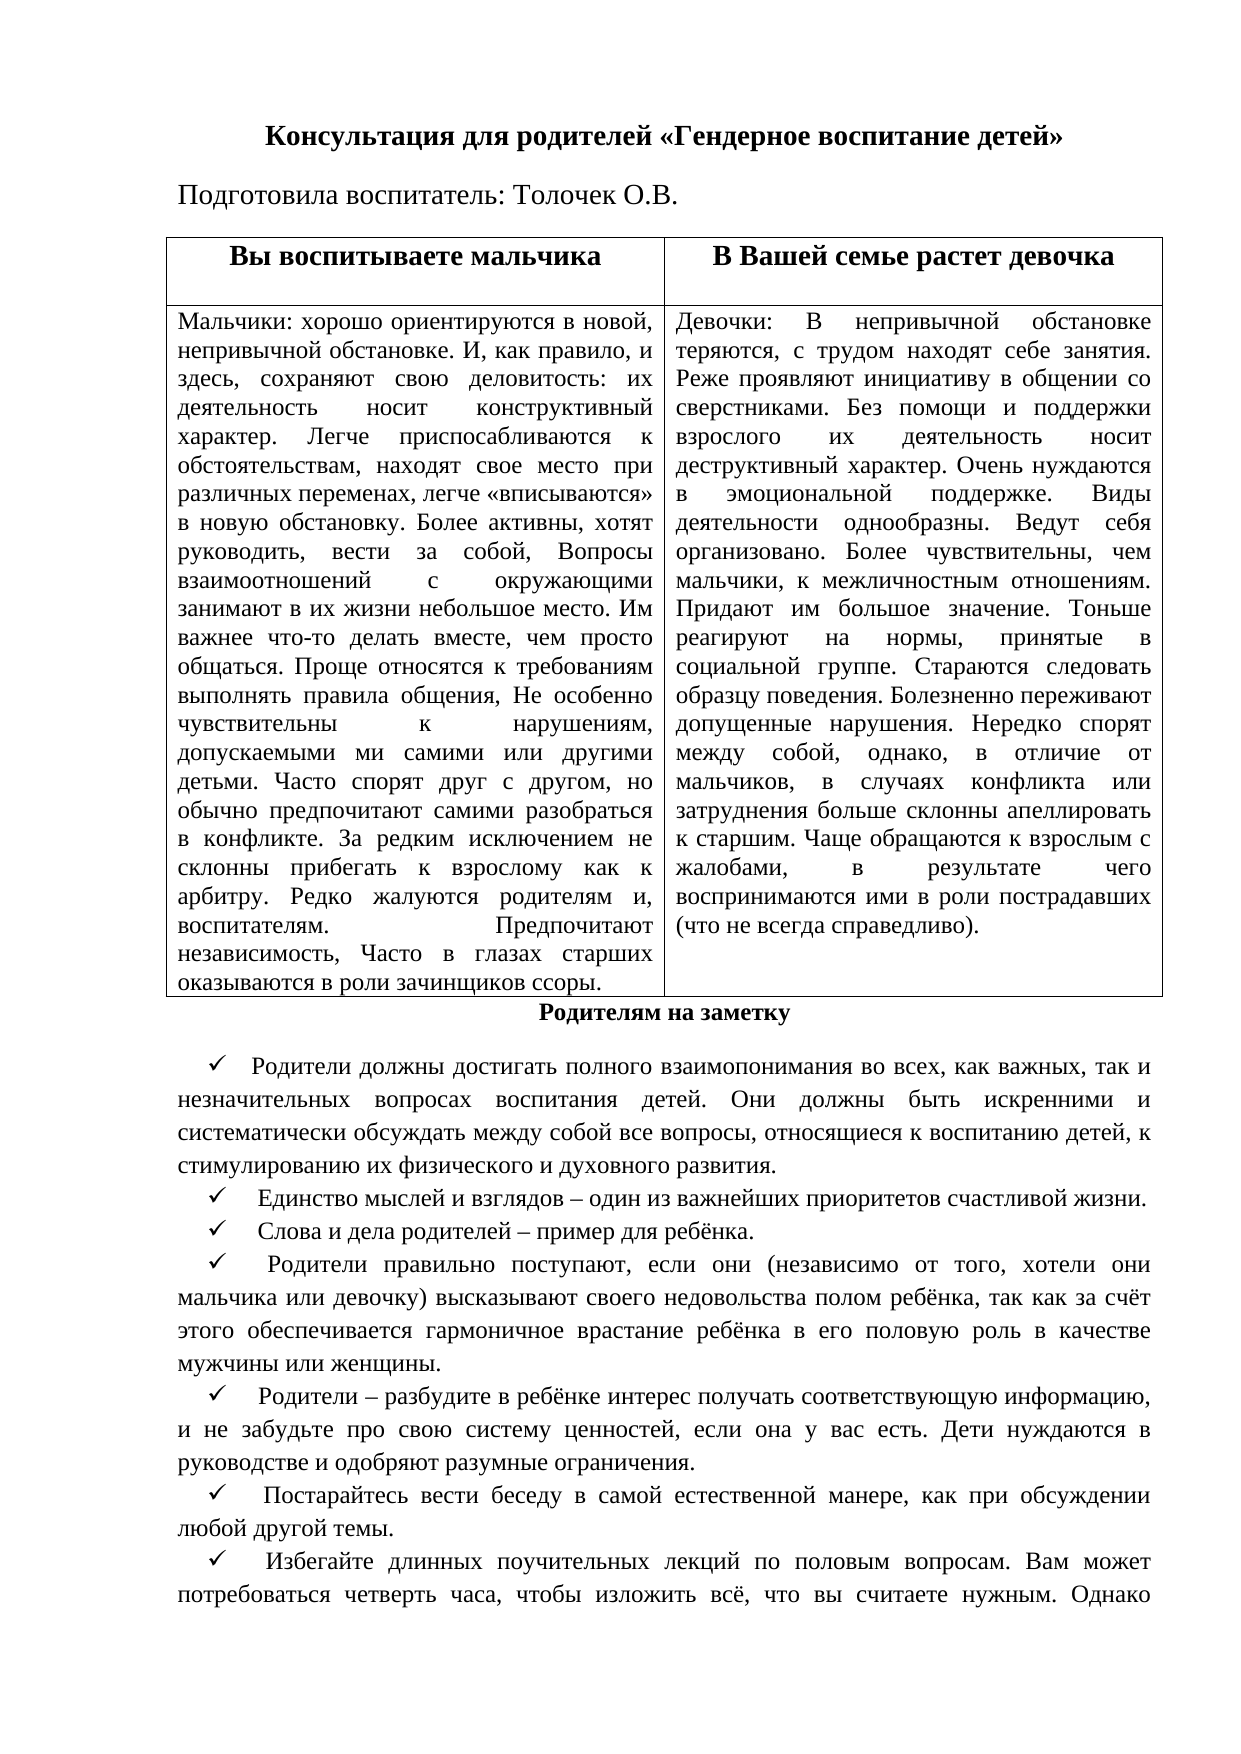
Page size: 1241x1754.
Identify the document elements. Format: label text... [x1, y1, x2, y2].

text Родителям на заметку [177, 997, 1152, 1026]
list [177, 1546, 1152, 1608]
list Родители – разбудите в ребёнке интерес получать соответствующую информацию, и не забудьте про свою систему ценностей, если она у вас есть. Дети нуждаются в руководстве и одобряют разумные ограничения. [177, 1381, 1152, 1476]
table_header Вы воспитываете мальчика [167, 238, 664, 305]
list Родители правильно поступают, если они (независимо от того, хотели они мальчика или девочку) высказывают своего недовольства полом ребёнка, так как за счёт этого обеспечивается гармоничное врастание ребёнка в его половую роль в качестве мужчины или женщины. [177, 1249, 1152, 1377]
list Слова и дела родителей – пример для ребёнка. [177, 1216, 1152, 1245]
list Родители должны достигать полного взаимопонимания во всех, как важных, так и незначительных вопросах воспитания детей. Они должны быть искренними и систематически обсуждать между собой все вопросы, относящиеся к воспитанию детей, к стимулированию их физического и духовного развития. [177, 1051, 1152, 1179]
table_cell Мальчики: хорошо ориентируются в новой, непривычной обстановке. И, как правило, и здесь, сохраняют свою деловитость: их деятельность носит конструктивный характер. Легче приспосабливаются к обстоятельствам, находят свое место при различных переменах, легче «вписываются» в новую обстановку. Более активны, хотят руководить, вести за собой, Вопросы взаимоотношений с окружающими занимают в их жизни небольшое место. Им важнее что-то делать вместе, чем просто общаться. Проще относятся к требованиям выполнять правила общения, Не особенно чувствительны к нарушениям, допускаемыми ми самими или другими детьми. Часто спорят друг с другом, но обычно предпочитают самими разобраться в конфликте. За редким исключением не склонны прибегать к взрослому как к арбитру. Редко жалуются родителям и, воспитателям. Предпочитают независимость, Часто в глазах старших оказываются в роли зачинщиков ссоры. [167, 306, 664, 996]
list Единство мыслей и взглядов – один из важнейших приоритетов счастливой жизни. [177, 1183, 1152, 1212]
text Консультация для родителей «Гендерное воспитание детей» [177, 118, 1152, 152]
text Подготовила воспитатель: Толочек О.В. [177, 177, 1152, 211]
table_cell Девочки: В непривычной обстановке теряются, с трудом находят себе занятия. Реже проявляют инициативу в общении со сверстниками. Без помощи и поддержки взрослого их деятельность носит деструктивный характер. Очень нуждаются в эмоциональной поддержке. Виды деятельности однообразны. Ведут себя организовано. Более чувствительны, чем мальчики, к межличностным отношениям. Придают им большое значение. Тоньше реагируют на нормы, принятые в социальной группе. Стараются следовать образцу поведения. Болезненно переживают допущенные нарушения. Нередко спорят между собой, однако, в отличие от мальчиков, в случаях конфликта или затруднения больше склонны апеллировать к старшим. Чаще обращаются к взрослым с жалобами, в результате чего воспринимаются ими в роли пострадавших (что не всегда справедливо). [665, 306, 1162, 996]
table_header В Вашей семье растет девочка [665, 238, 1162, 305]
list Постарайтесь вести беседу в самой естественной манере, как при обсуждении любой другой темы. [177, 1480, 1152, 1542]
